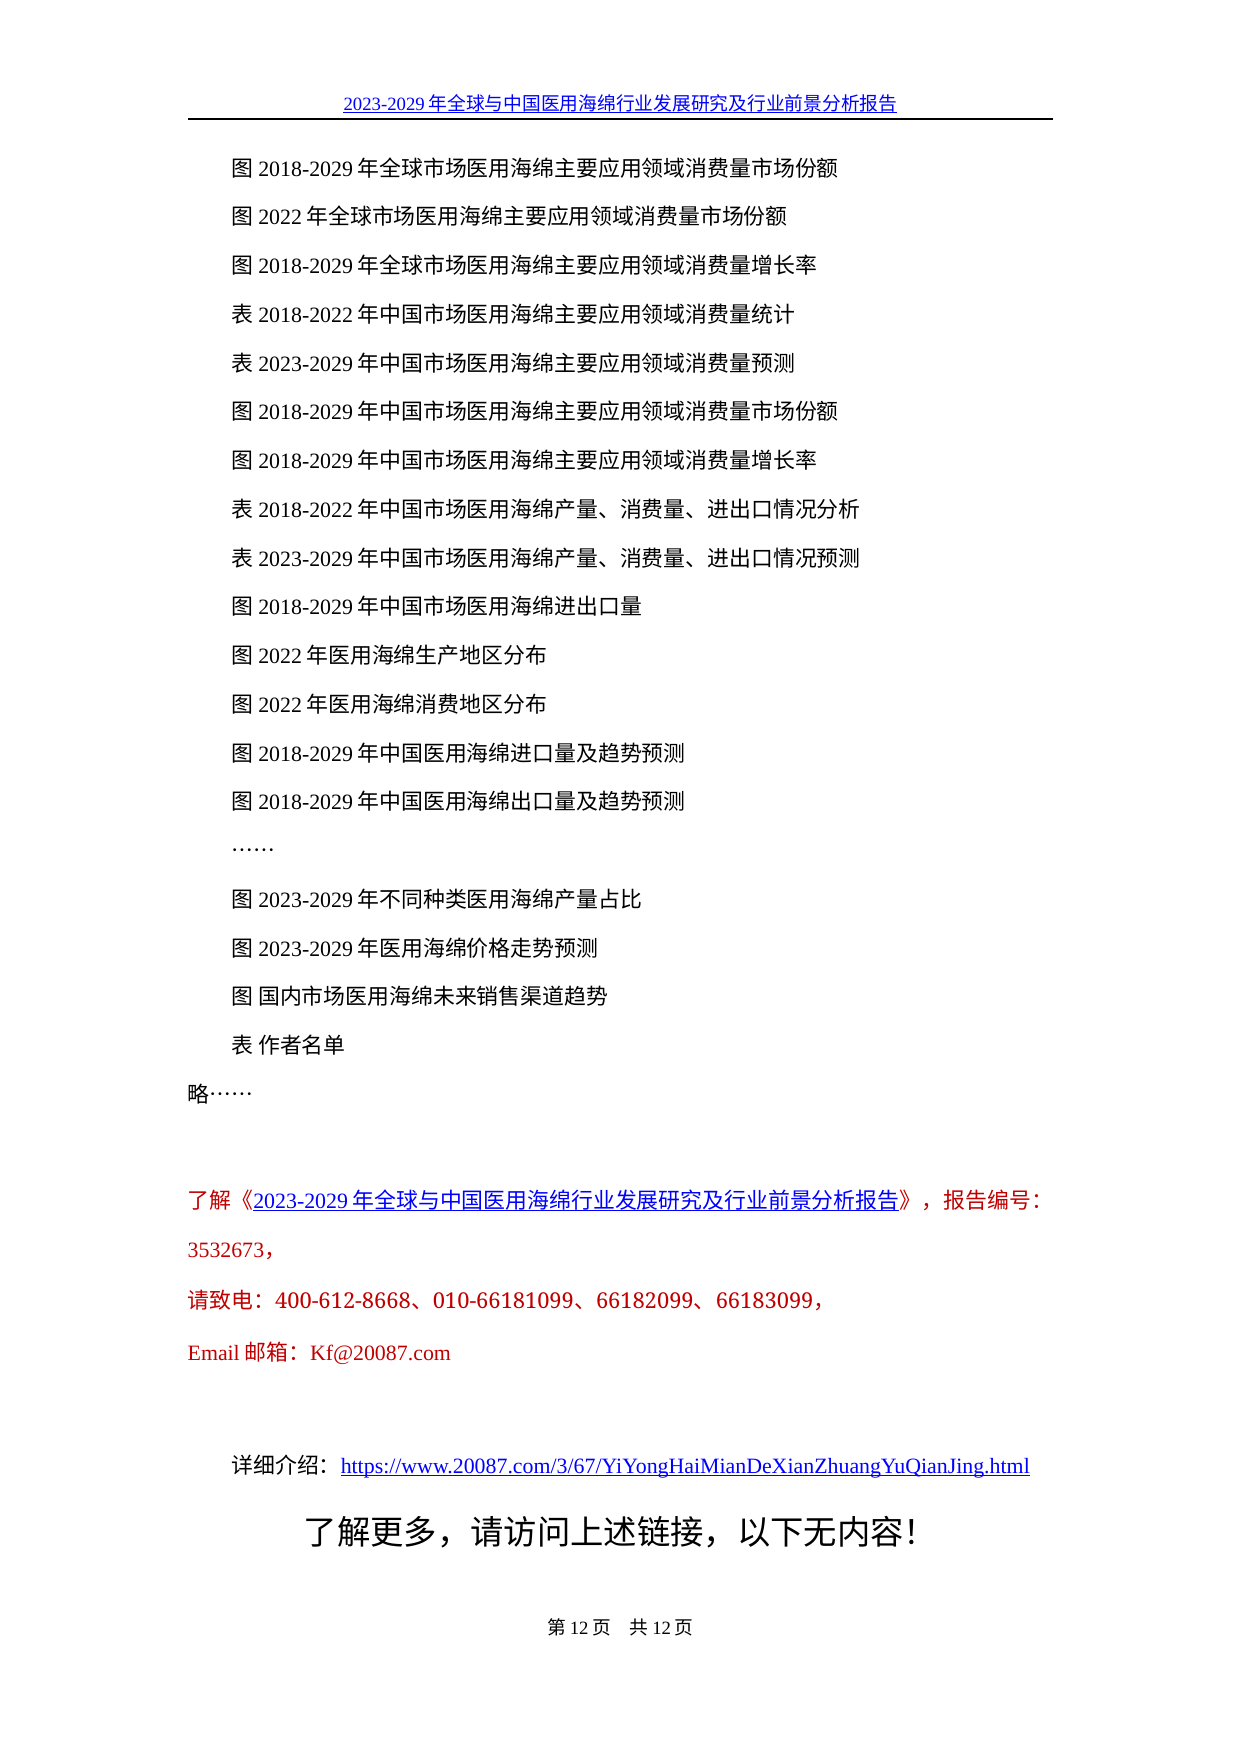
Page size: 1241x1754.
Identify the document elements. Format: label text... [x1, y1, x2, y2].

text Email邮箱：Kf@20087.com [187, 1335, 1053, 1367]
title 了解更多，请访问上述链接，以下无内容！ [187, 1498, 1053, 1563]
text 了解《2023-2029年全球与中国医用海绵行业发展研究及行业前景分析报告》，报告编号：3532673， [187, 1183, 1053, 1264]
text 请致电：400-612-8668、010-66181099、66182099、66183099， [187, 1283, 1053, 1316]
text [187, 150, 1053, 1109]
text 详细介绍：https://www.20087.com/3/67/YiYongHaiMianDeXianZhuangYuQianJing.html [187, 1448, 1053, 1480]
